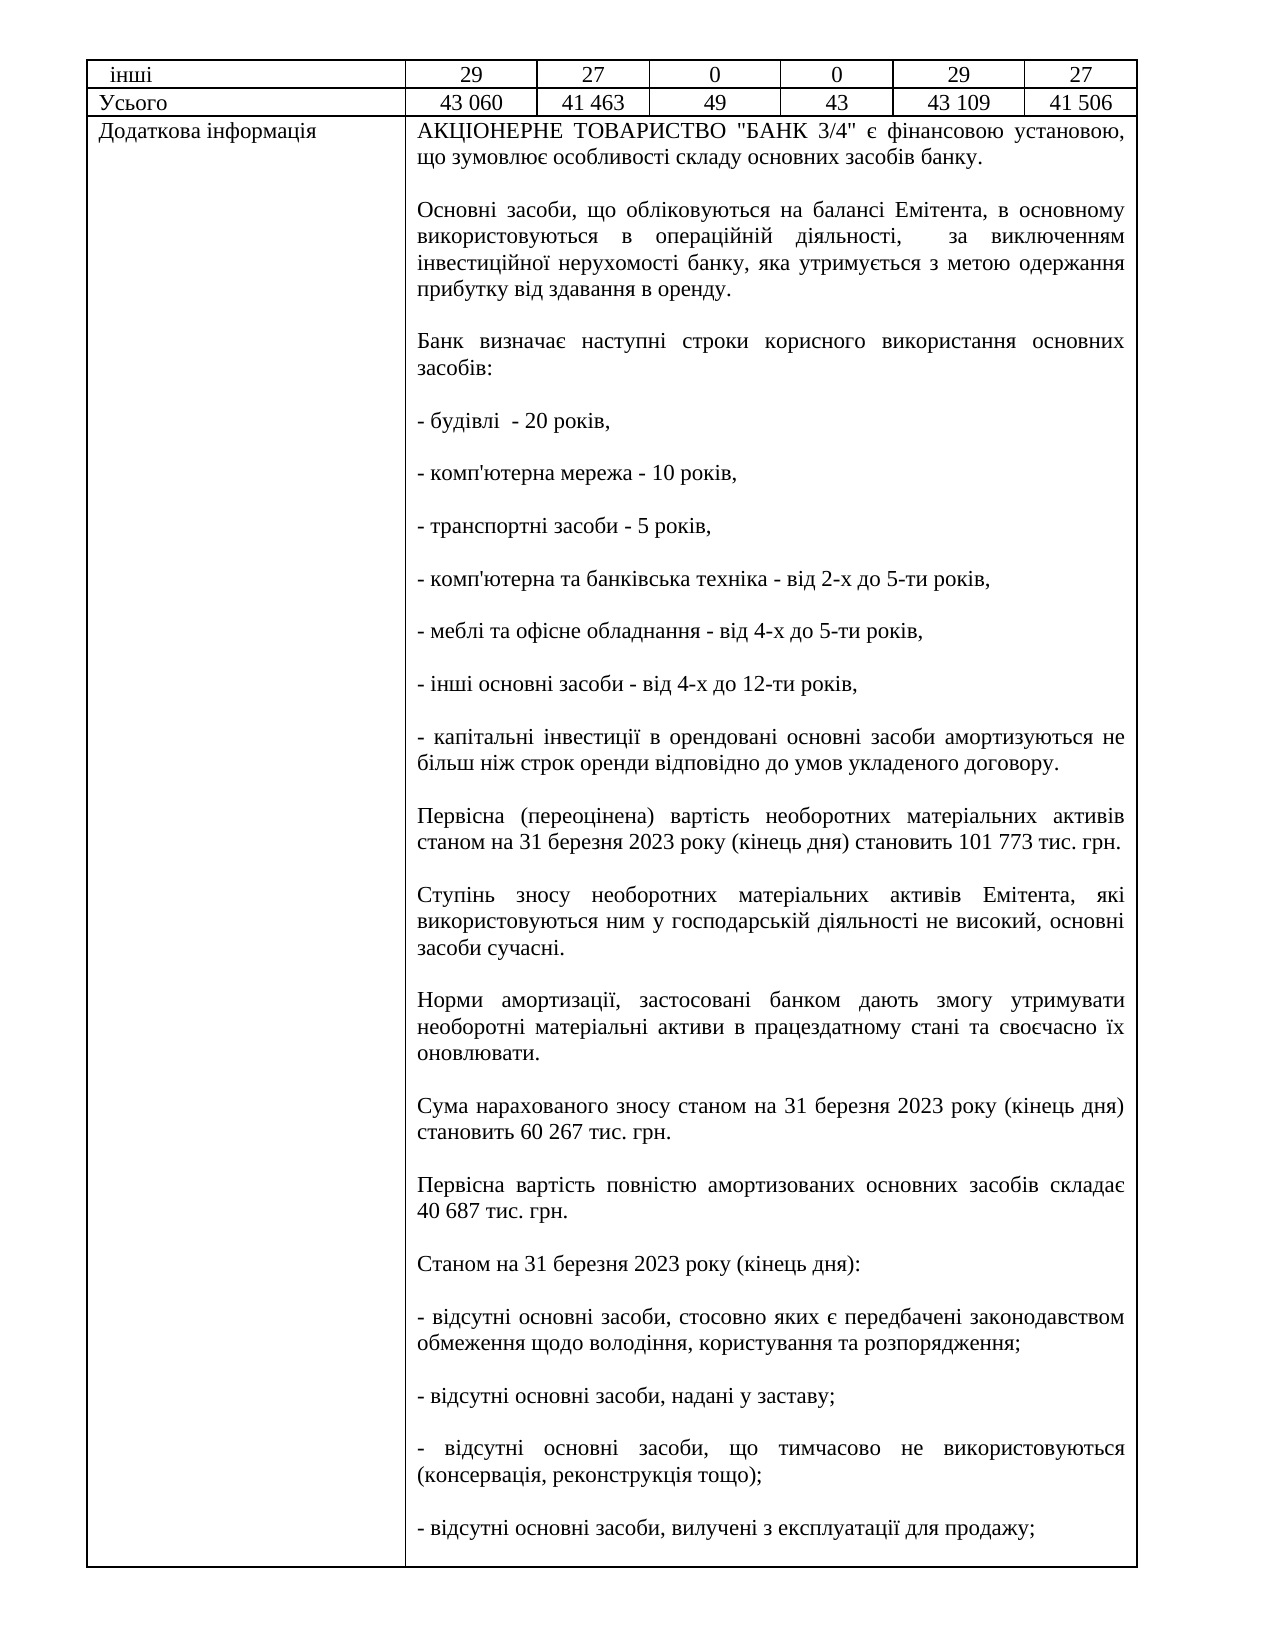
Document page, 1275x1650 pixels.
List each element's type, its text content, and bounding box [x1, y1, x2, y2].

table_cell 29 [894, 61, 1024, 87]
table_cell 29 [406, 61, 536, 87]
table_cell 27 [538, 61, 649, 87]
table_cell 43 060 [406, 89, 536, 115]
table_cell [88, 117, 405, 1566]
table_cell 43 [781, 89, 892, 115]
table_cell Усього [88, 89, 405, 115]
table_cell 49 [650, 89, 780, 115]
table_cell 0 [781, 61, 892, 87]
table_cell 0 [650, 61, 780, 87]
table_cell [406, 117, 1136, 1566]
table_cell 43 109 [894, 89, 1024, 115]
table_cell 41 463 [538, 89, 649, 115]
table_cell інші [88, 61, 405, 87]
table_cell 27 [1025, 61, 1136, 87]
table_cell 41 506 [1025, 89, 1136, 115]
